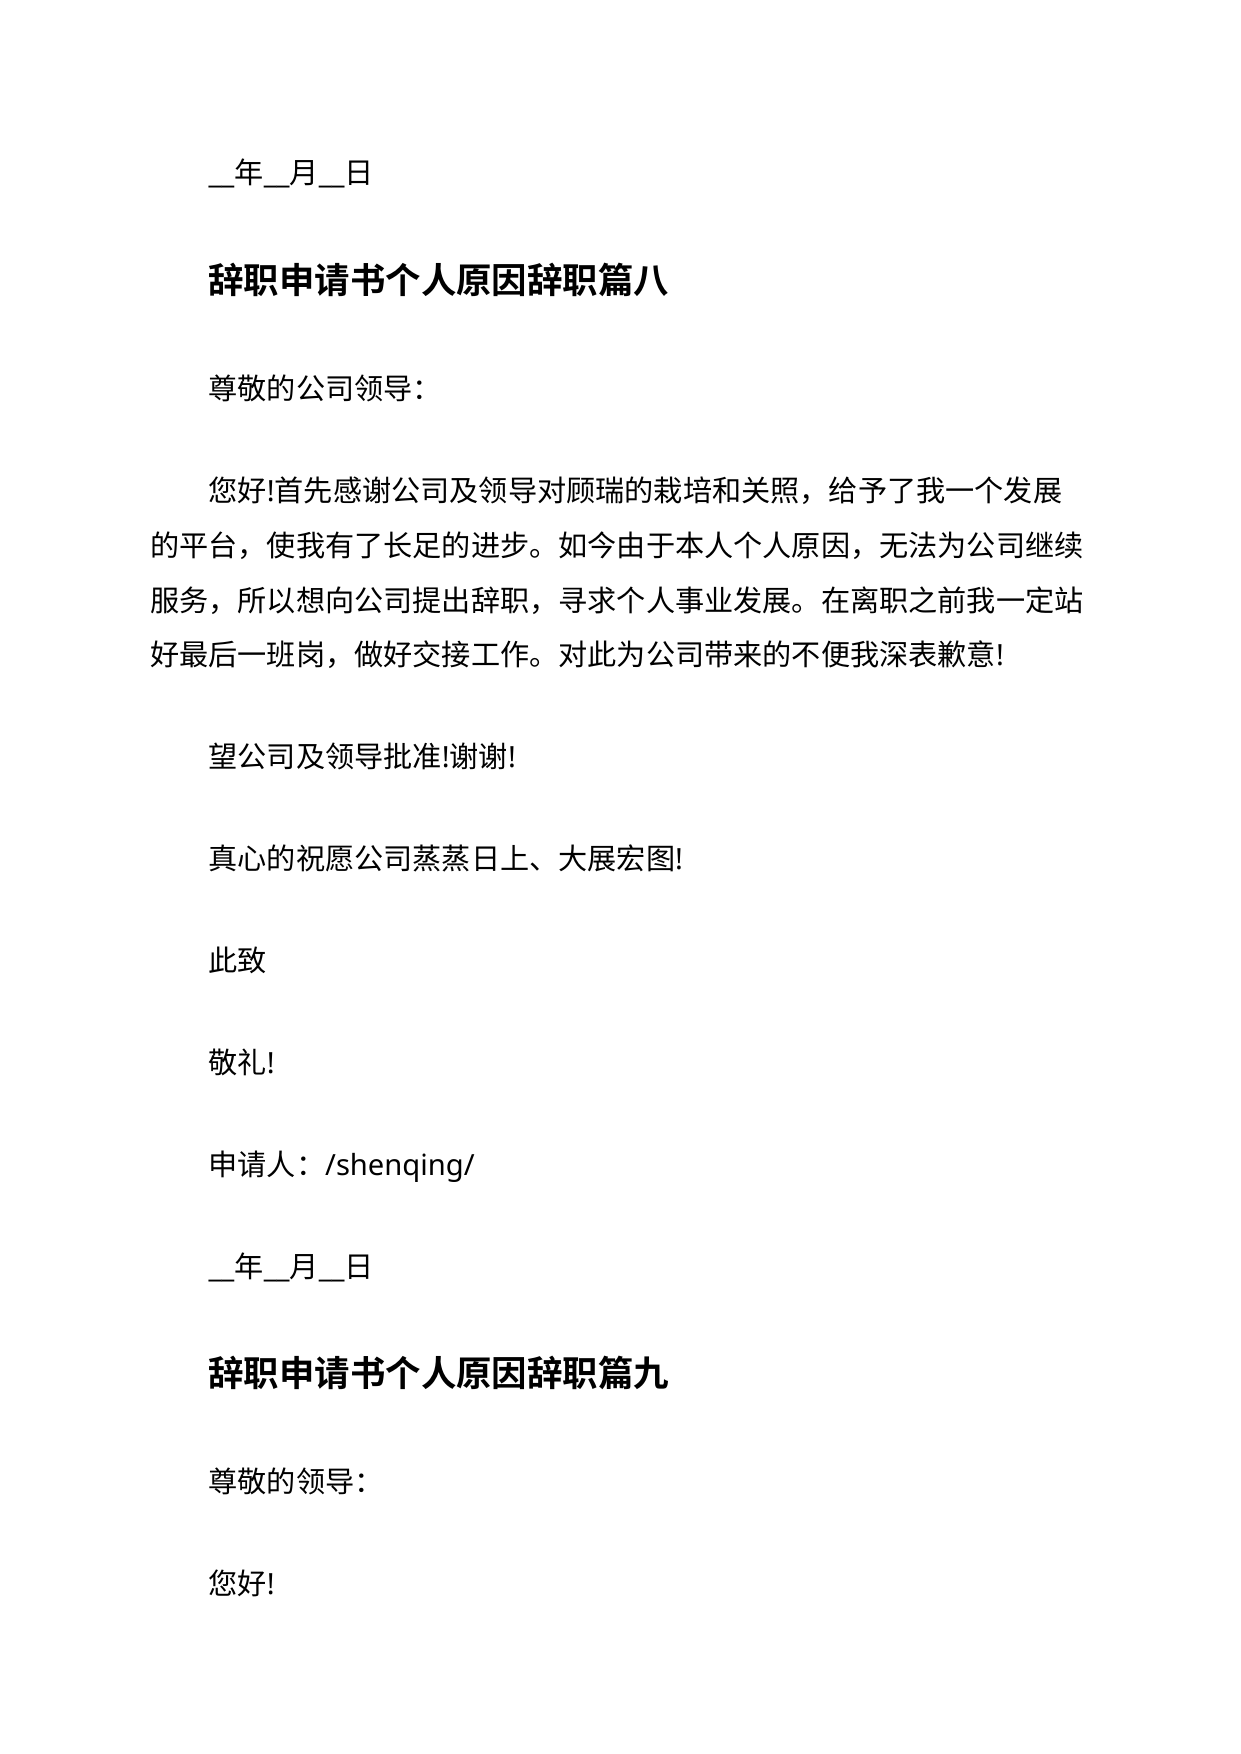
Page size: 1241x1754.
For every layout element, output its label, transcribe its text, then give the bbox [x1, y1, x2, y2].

text 尊敬的公司领导： [150, 365, 1090, 408]
text 敬礼! [150, 1040, 1090, 1082]
text 您好! [150, 1561, 1090, 1603]
text 望公司及领导批准!谢谢! [150, 734, 1090, 776]
text 您好!首先感谢公司及领导对顾瑞的栽培和关照，给予了我一个发展的平台，使我有了长足的进步。如今由于本人个人原因，无法为公司继续服务，所以想向公司提出辞职，寻求个人事业发展。在离职之前我一定站好最后一班岗，做好交接工作。对此为公司带来的不便我深表歉意! [150, 467, 1090, 674]
text 真心的祝愿公司蒸蒸日上、大展宏图! [150, 836, 1090, 878]
text __年__月__日 [150, 1244, 1090, 1286]
text 此致 [150, 938, 1090, 980]
text 辞职申请书个人原因辞职篇九 [150, 1346, 1090, 1397]
text 申请人：/shenqing/ [150, 1142, 1090, 1184]
text 辞职申请书个人原因辞职篇八 [150, 252, 1090, 303]
text 尊敬的领导： [150, 1459, 1090, 1501]
text __年__月__日 [150, 150, 1090, 192]
